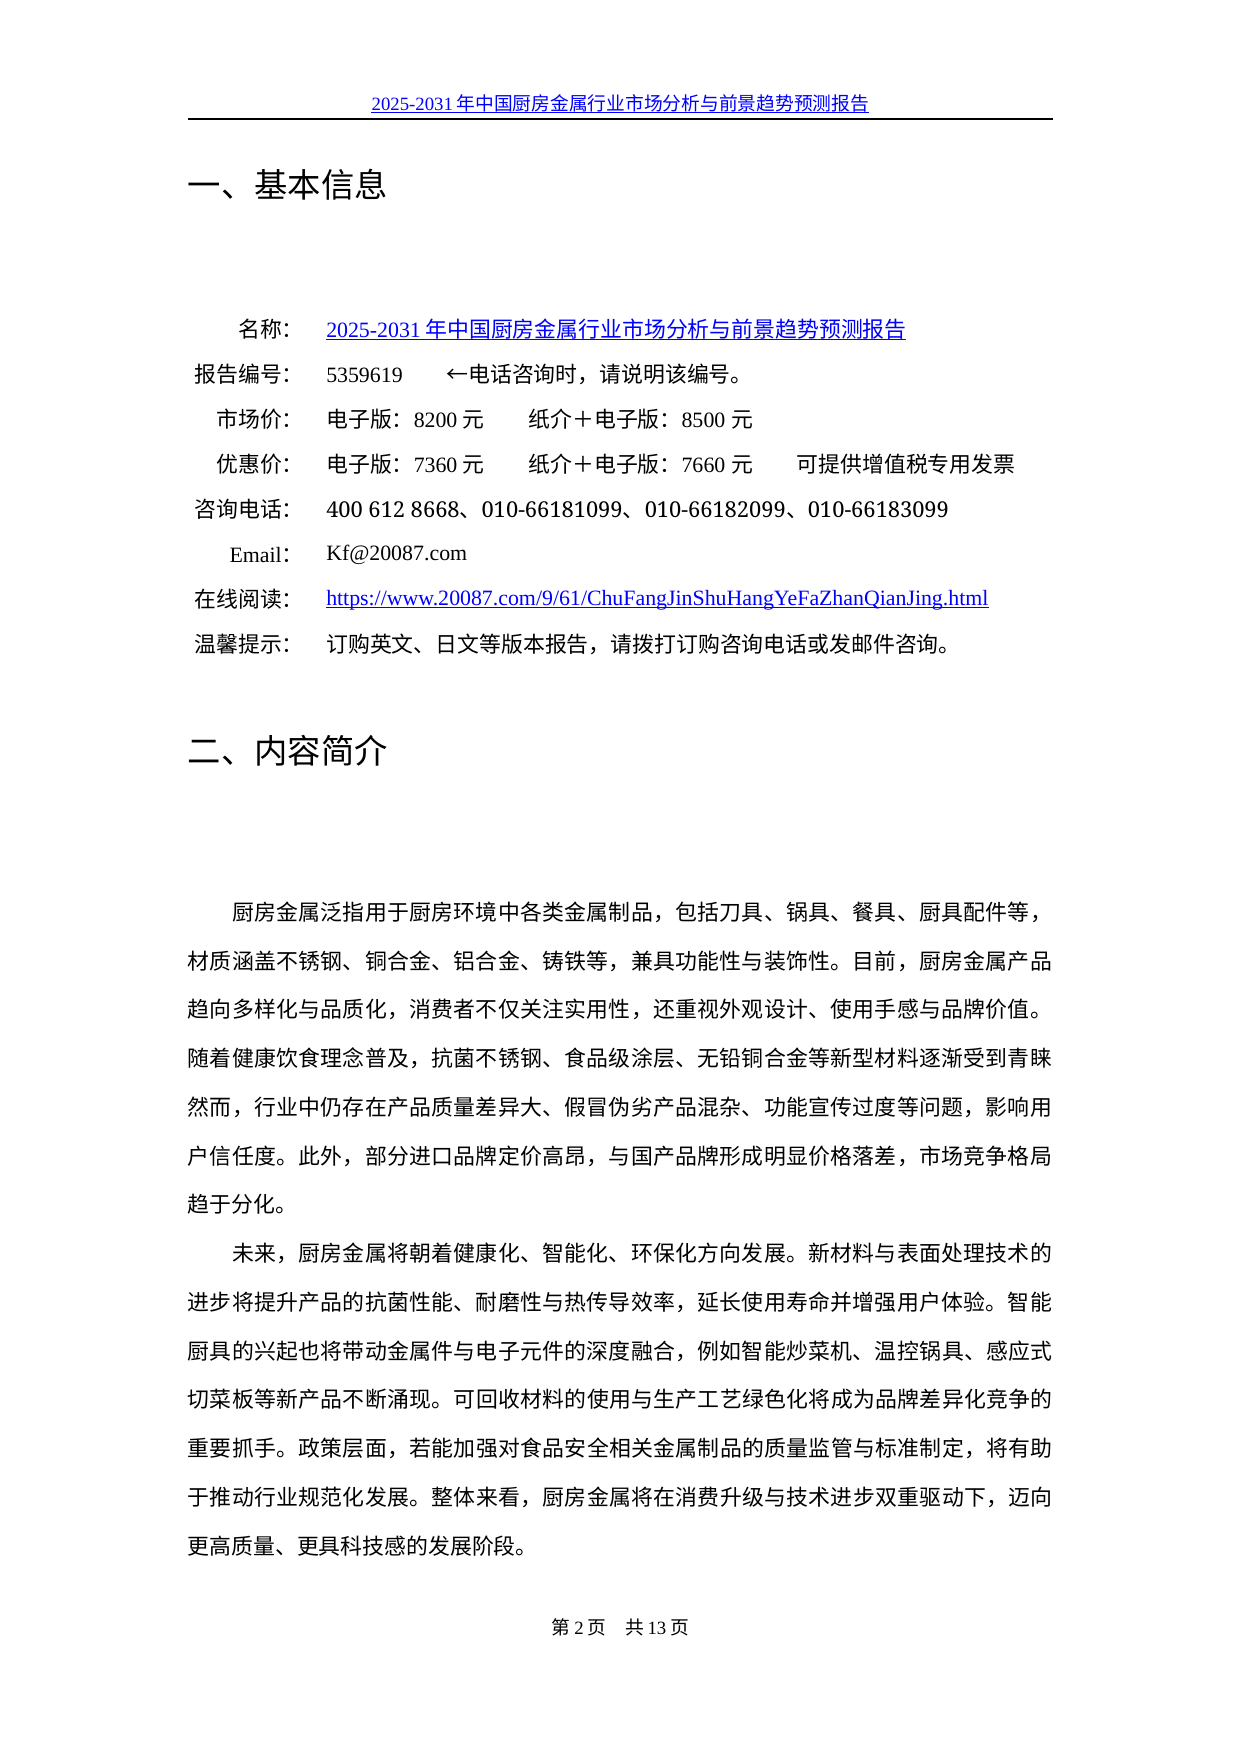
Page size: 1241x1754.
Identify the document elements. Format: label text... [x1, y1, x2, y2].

table_cell [315, 582, 1073, 627]
table_cell 在线阅读： [167, 582, 315, 627]
table_header 2025-2031年中国厨房金属行业市场分析与前景趋势预测报告 [315, 312, 1073, 357]
table_cell 订购英文、日文等版本报告，请拨打订购咨询电话或发邮件咨询。 [315, 627, 1073, 672]
table_cell 咨询电话： [167, 492, 315, 537]
table_cell 电子版：7360 元 纸介＋电子版：7660 元 可提供增值税专用发票 [315, 447, 1073, 492]
table_header 名称： [167, 312, 315, 357]
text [187, 894, 1053, 1561]
table_cell 5359619 ←电话咨询时，请说明该编号。 [315, 357, 1073, 402]
title 一、基本信息 [187, 150, 1053, 215]
table_cell 温馨提示： [167, 627, 315, 672]
title 二、内容简介 [187, 717, 1053, 782]
table_cell Kf@20087.com [315, 537, 1073, 582]
table_cell 报告编号： [167, 357, 315, 402]
table_cell 400 612 8668、010-66181099、010-66182099、010-66183099 [315, 492, 1073, 537]
table_cell 市场价： [167, 402, 315, 447]
table_cell Email： [167, 537, 315, 582]
table_cell 优惠价： [167, 447, 315, 492]
table_cell 电子版：8200 元 纸介＋电子版：8500 元 [315, 402, 1073, 447]
